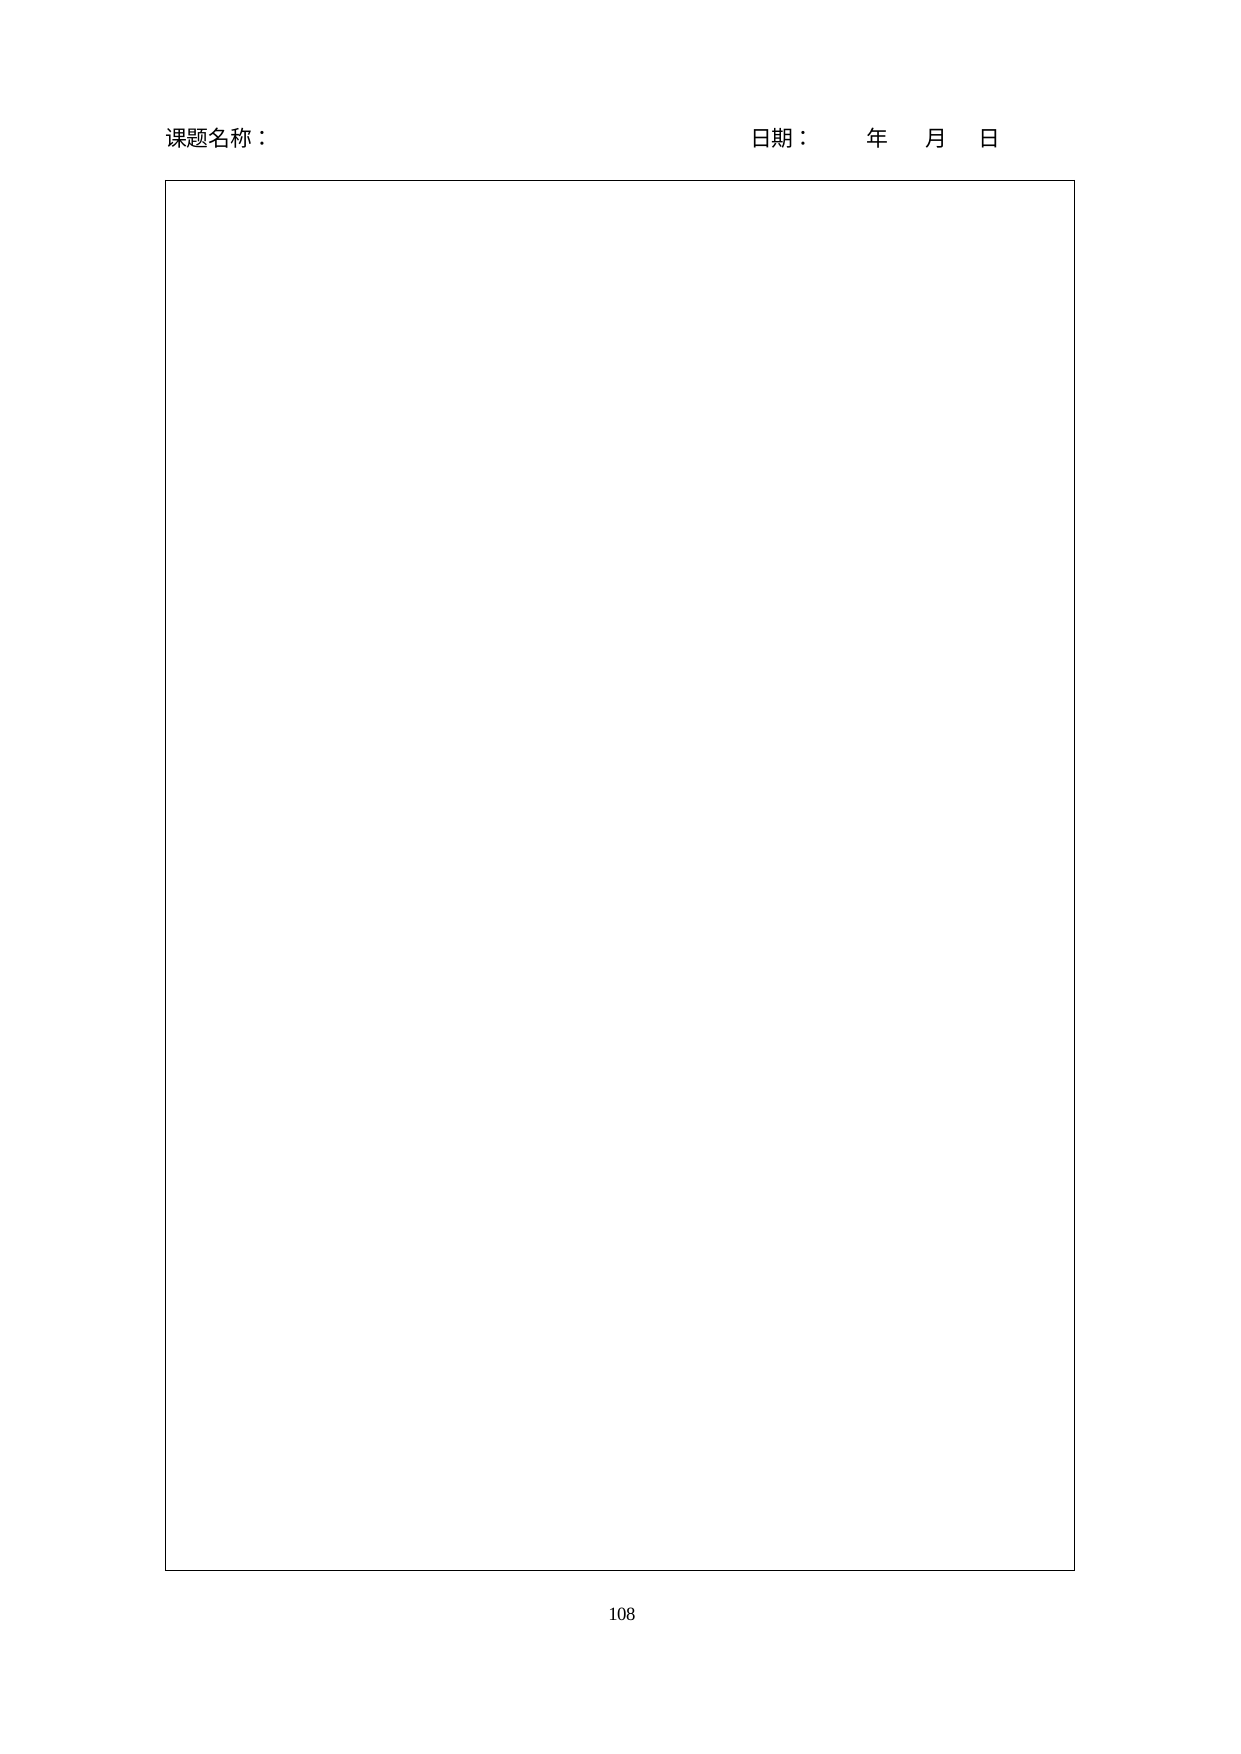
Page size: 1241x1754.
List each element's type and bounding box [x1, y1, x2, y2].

table_header [166, 181, 1074, 1570]
